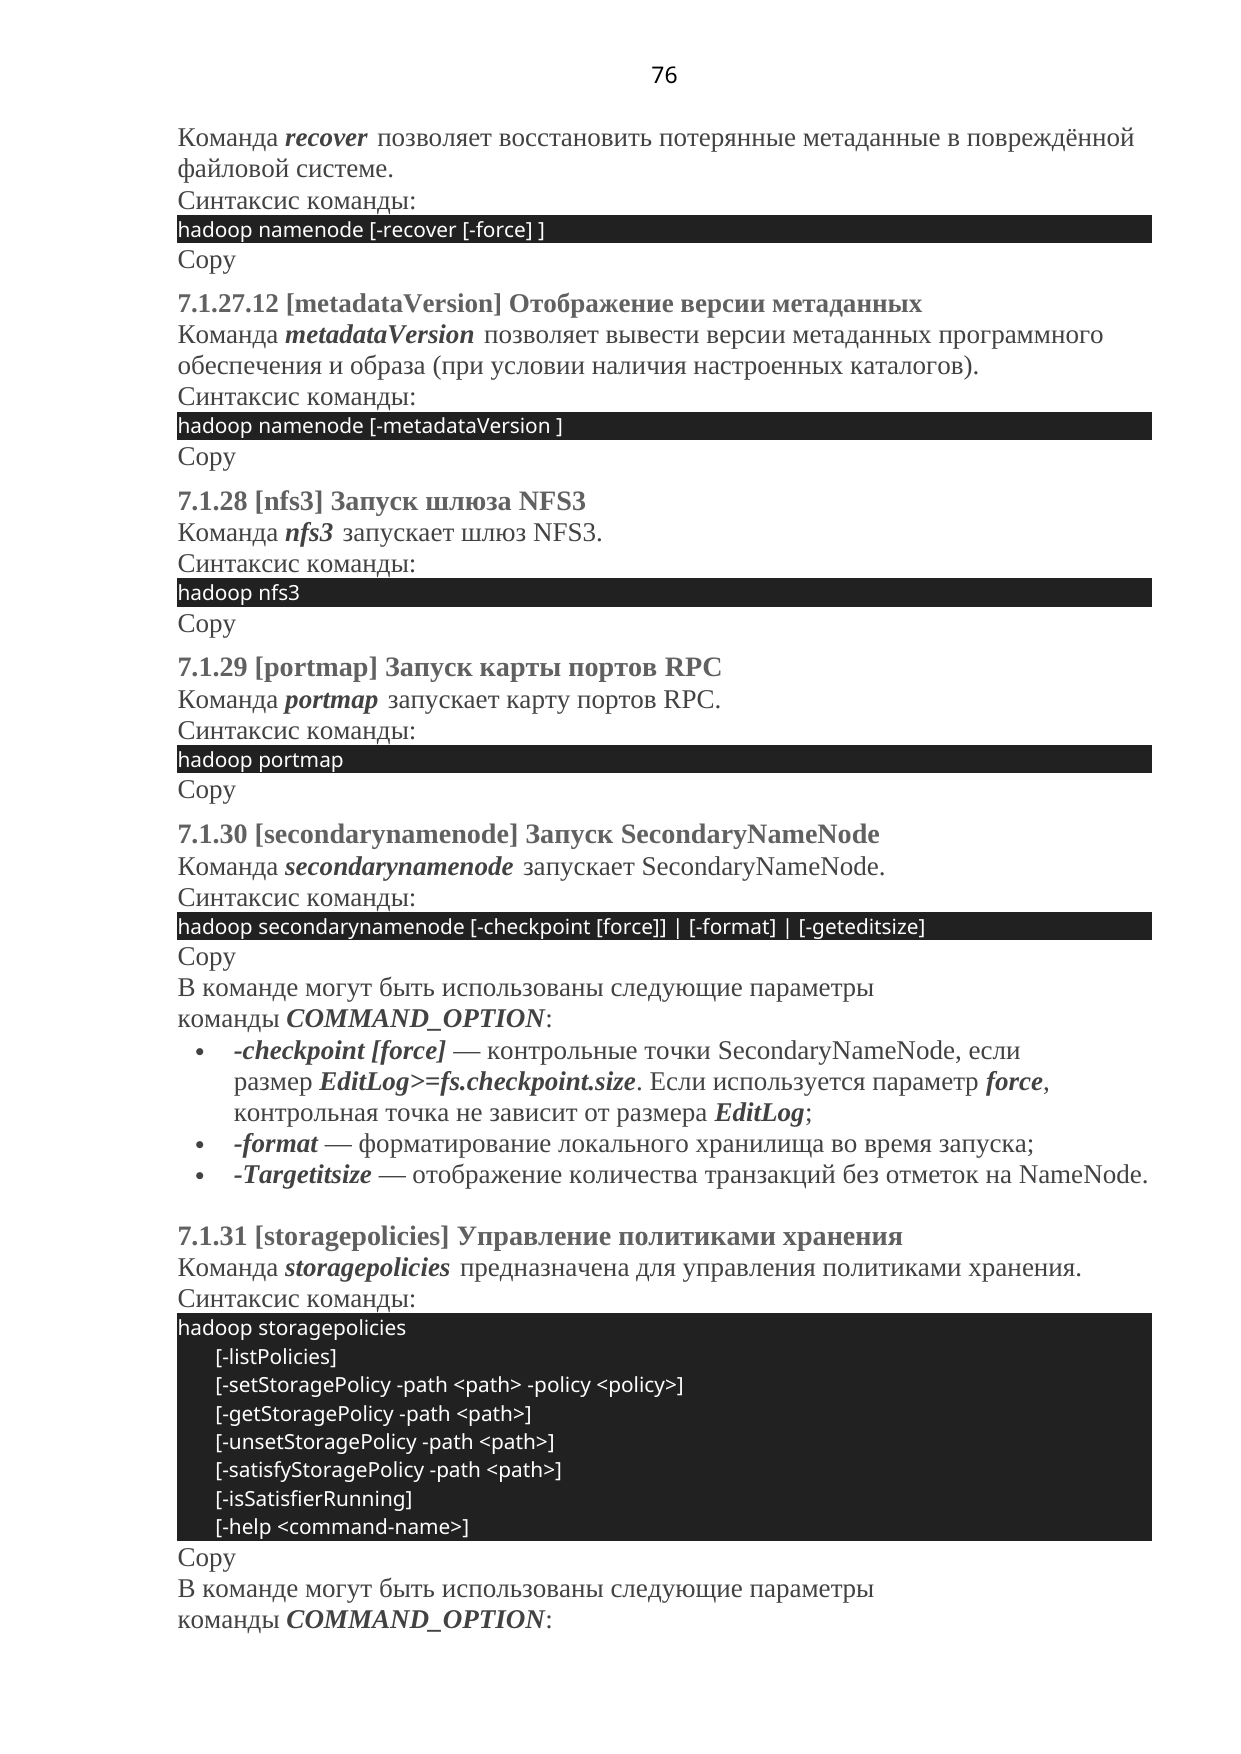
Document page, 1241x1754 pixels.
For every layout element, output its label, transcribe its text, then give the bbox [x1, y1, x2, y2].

text В команде могут быть использованы следующие параметры команды COMMAND_OPTION: [177, 971, 1152, 1034]
text hadoop namenode [-recover [-force] ] [177, 215, 1152, 243]
text Синтаксис команды: [177, 380, 1152, 412]
text Синтаксис команды: [177, 1282, 1152, 1313]
text [-setStoragePolicy -path <path> -policy <policy>] [177, 1370, 1152, 1399]
text 7.1.31 [storagepolicies] Управление политиками хранения [177, 1219, 1152, 1251]
text Синтаксис команды: [177, 547, 1152, 578]
list -format — форматирование локального хранилища во время запуска; [196, 1127, 1152, 1158]
text Синтаксис команды: [177, 714, 1152, 745]
text hadoop portmap [177, 745, 1152, 773]
text Copy [177, 607, 1152, 638]
text Copy [177, 440, 1152, 471]
text Copy [177, 243, 1152, 274]
text 7.1.27.12 [metadataVersion] Отображение версии метаданных [177, 287, 1152, 318]
text [-isSatisfierRunning] [177, 1484, 1152, 1512]
text Copy [177, 940, 1152, 971]
text [-listPolicies] [177, 1342, 1152, 1370]
text [-satisfyStoragePolicy -path <path>] [177, 1456, 1152, 1484]
text Команда recover позволяет восстановить потерянные метаданные в повреждённой файловой системе. [177, 121, 1152, 184]
text [-help <command-name>] [177, 1512, 1152, 1541]
text Команда secondarynamenode запускает SecondaryNameNode. [177, 849, 1152, 881]
text Команда storagepolicies предназначена для управления политиками хранения. [177, 1251, 1152, 1282]
list -Targetitsize — отображение количества транзакций без отметок на NameNode. [196, 1158, 1152, 1189]
text hadoop namenode [-metadataVersion ] [177, 412, 1152, 440]
text 7.1.29 [portmap] Запуск карты портов RPC [177, 650, 1152, 683]
text Copy [177, 1541, 1152, 1572]
text Команда portmap запускает карту портов RPC. [177, 683, 1152, 714]
text В команде могут быть использованы следующие параметры команды COMMAND_OPTION: [177, 1572, 1152, 1634]
list -checkpoint [force] — контрольные точки SecondaryNameNode, если размер EditLog>=fs.checkpoint.size. Если используется параметр force, контрольная точка не зависит от размера EditLog; [196, 1034, 1152, 1127]
text [-getStoragePolicy -path <path>] [177, 1399, 1152, 1427]
text Copy [177, 773, 1152, 805]
text 7.1.30 [secondarynamenode] Запуск SecondaryNameNode [177, 817, 1152, 849]
text Синтаксис команды: [177, 184, 1152, 215]
text Синтаксис команды: [177, 881, 1152, 912]
text Команда nfs3 запускает шлюз NFS3. [177, 516, 1152, 547]
text 7.1.28 [nfs3] Запуск шлюза NFS3 [177, 484, 1152, 516]
text Команда metadataVersion позволяет вывести версии метаданных программного обеспечения и образа (при условии наличия настроенных каталогов). [177, 318, 1152, 380]
text hadoop nfs3 [177, 578, 1152, 607]
text hadoop storagepolicies [177, 1313, 1152, 1342]
text hadoop secondarynamenode [-checkpoint [force]] | [-format] | [-geteditsize] [177, 912, 1152, 940]
text [-unsetStoragePolicy -path <path>] [177, 1427, 1152, 1456]
